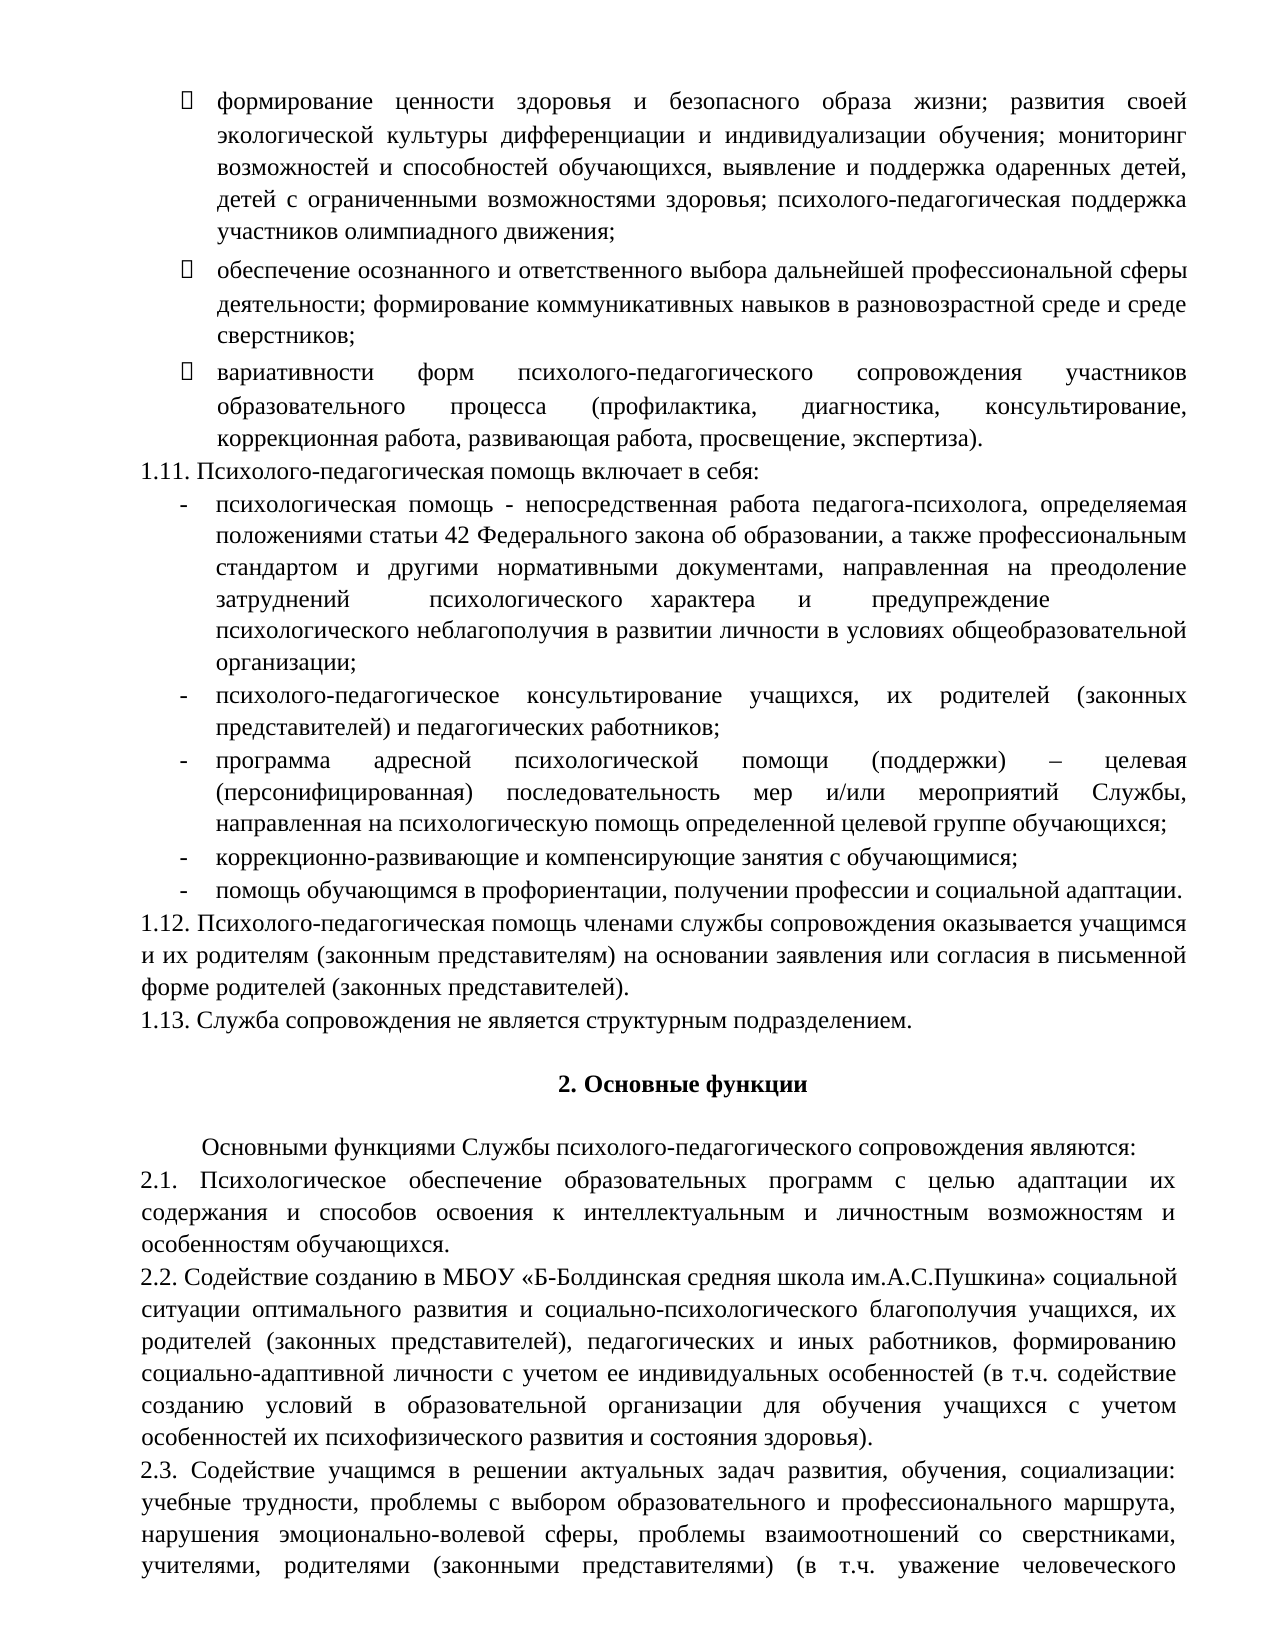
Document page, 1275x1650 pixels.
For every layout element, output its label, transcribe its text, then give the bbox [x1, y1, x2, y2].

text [140, 1455, 1177, 1579]
list психолого-педагогическое консультирование учащихся, их родителей (законных представителей) и педагогических работников; [179, 680, 1187, 740]
text 1.12. Психолого-педагогическая помощь членами службы сопровождения оказывается учащимся и их родителям (законным представителям) на основании заявления или согласия в письменной форме родителей (законных представителей). [140, 908, 1187, 1000]
text 1.11. Психолого-педагогическая помощь включает в себя: [140, 456, 1187, 485]
list вариативности форм психолого-педагогического сопровождения участников образовательного процесса (профилактика, диагностика, консультирование, коррекционная работа, развивающая работа, просвещение, экспертиза). [179, 354, 1187, 452]
text 2.2. Содействие созданию в МБОУ «Б-Болдинская средняя школа им.А.С.Пушкина» социальной ситуации оптимального развития и социально-психологического благополучия учащихся, их родителей (законных представителей), педагогических и иных работников, формированию социально-адаптивной личности с учетом ее индивидуальных особенностей (в т.ч. содействие созданию условий в образовательной организации для обучения учащихся с учетом особенностей их психофизического развития и состояния здоровья). [140, 1262, 1177, 1451]
subtitle 2. Основные функции [176, 1069, 1190, 1098]
text Основными функциями Службы психолого-педагогического сопровождения являются: [201, 1132, 1187, 1161]
text 2.1. Психологическое обеспечение образовательных программ с целью адаптации их содержания и способов освоения к интеллектуальным и личностным возможностям и особенностям обучающихся. [140, 1166, 1176, 1258]
list коррекционно-развивающие и компенсирующие занятия с обучающимися; [179, 842, 1187, 870]
list психологическая помощь - непосредственная работа педагога-психолога, определяемая положениями статьи 42 Федерального закона об образовании, а также профессиональным стандартом и другими нормативными документами, направленная на преодоление затруднений психологического характера и предупреждение психологического неблагополучия в развитии личности в условиях общеобразовательной организации; [179, 489, 1187, 676]
text 1.13. Служба сопровождения не является структурным подразделением. [140, 1005, 1187, 1033]
list формирование ценности здоровья и безопасного образа жизни; развития своей экологической культуры дифференциации и индивидуализации обучения; мониторинг возможностей и способностей обучающихся, выявление и поддержка одаренных детей, детей с ограниченными возможностями здоровья; психолого-педагогическая поддержка участников олимпиадного движения; [179, 83, 1187, 244]
list обеспечение осознанного и ответственного выбора дальнейшей профессиональной сферы деятельности; формирование коммуникативных навыков в разновозрастной среде и среде сверстников; [179, 252, 1187, 349]
list помощь обучающимся в профориентации, получении профессии и социальной адаптации. [179, 875, 1187, 903]
list программа адресной психологической помощи (поддержки) – целевая (персонифицированная) последовательность мер и/или мероприятий Службы, направленная на психологическую помощь определенной целевой группе обучающихся; [179, 745, 1187, 837]
